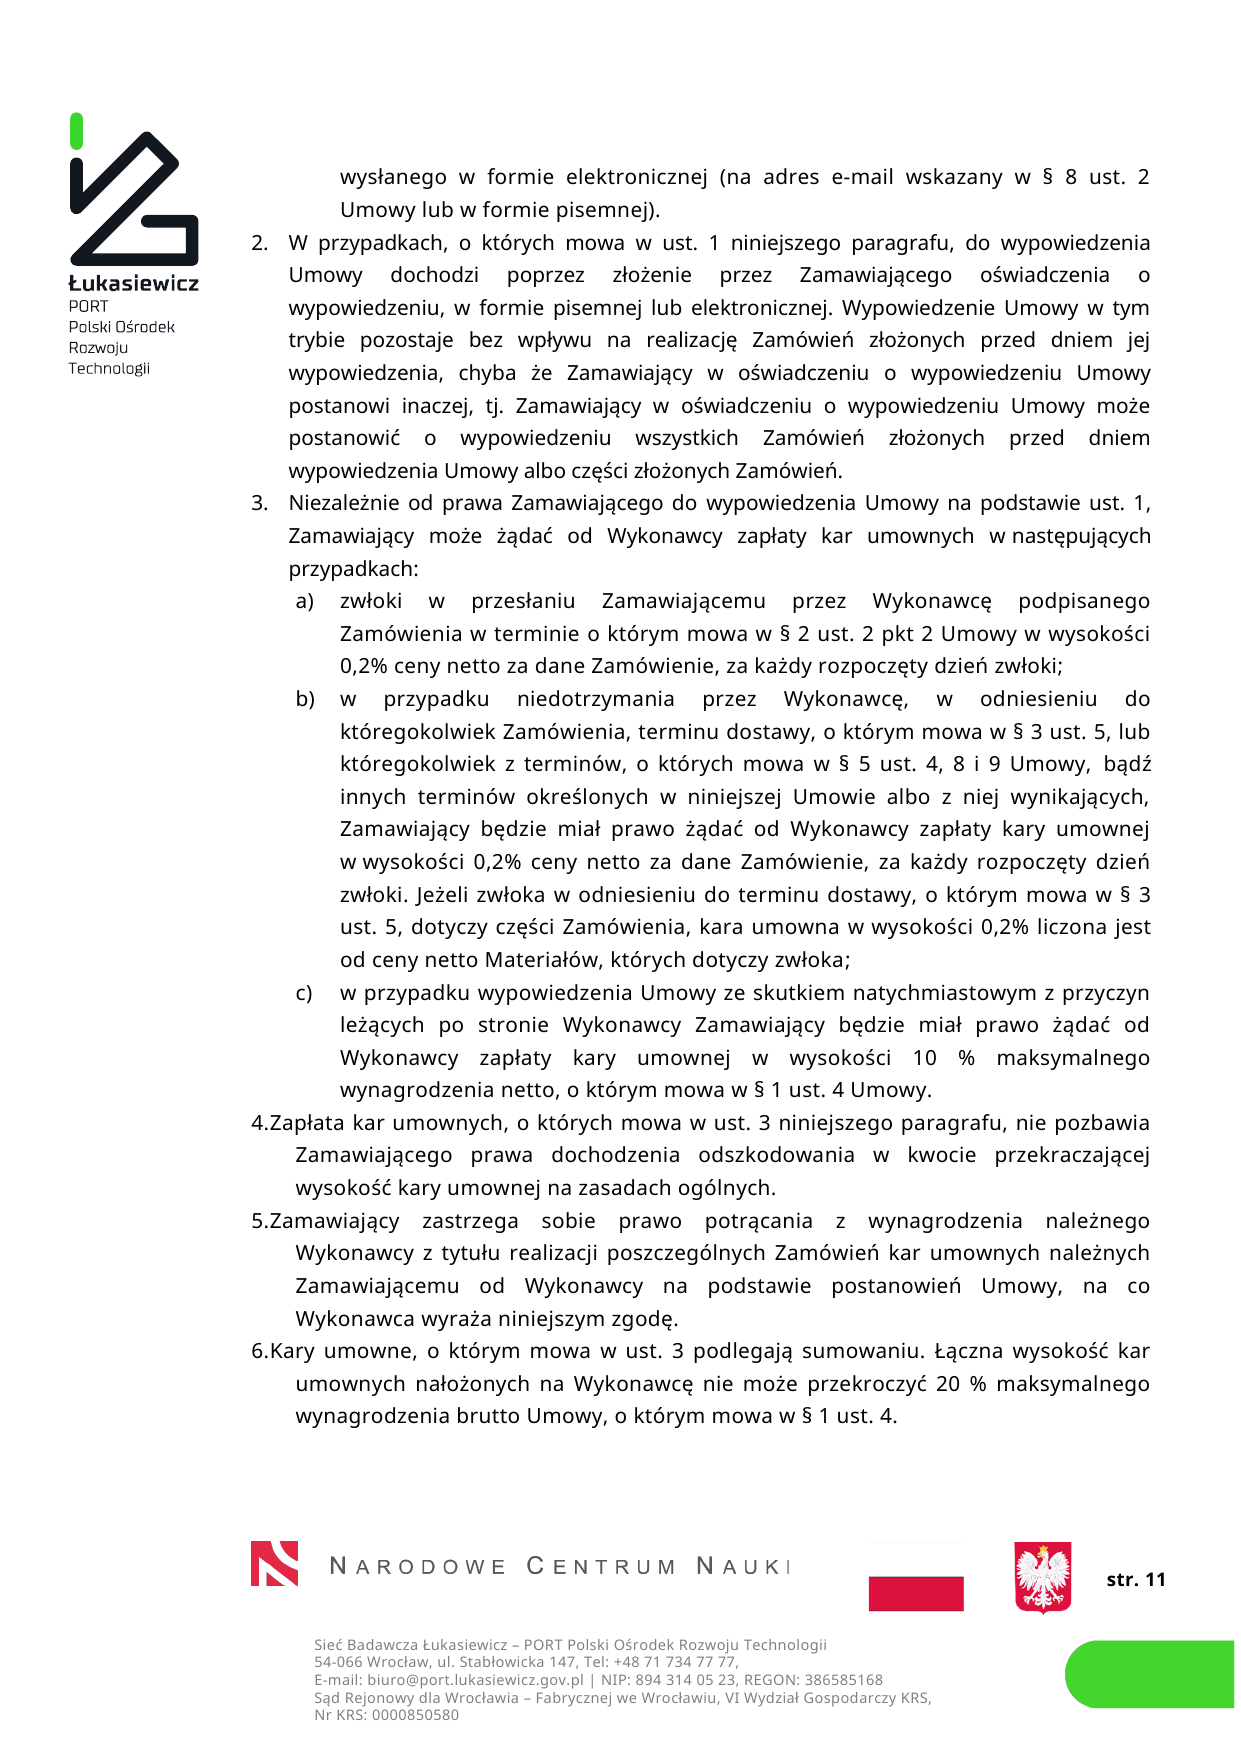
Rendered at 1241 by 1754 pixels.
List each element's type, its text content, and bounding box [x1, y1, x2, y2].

list Niezależnie od prawa Zamawiającego do wypowiedzenia Umowy na podstawie ust. 1, Zamawiający może żądać od Wykonawcy zapłaty kar umownych w następujących przypadkach: [251, 488, 1152, 582]
list Zapłata kar umownych, o których mowa w ust. 3 niniejszego paragrafu, nie pozbawia Zamawiającego prawa dochodzenia odszkodowania w kwocie przekraczającej wysokość kary umownej na zasadach ogólnych. [251, 1108, 1152, 1202]
list zwłoki w przesłaniu Zamawiającemu przez Wykonawcę podpisanego Zamówienia w terminie o którym mowa w § 2 ust. 2 pkt 2 Umowy w wysokości 0,2% ceny netto za dane Zamówienie, za każdy rozpoczęty dzień zwłoki; [295, 586, 1152, 680]
picture [1061, 1636, 1241, 1754]
picture [868, 1542, 1072, 1615]
list w przypadku wypowiedzenia Umowy ze skutkiem natychmiastowym z przyczyn leżących po stronie Wykonawcy Zamawiający będzie miał prawo żądać od Wykonawcy zapłaty kary umownej w wysokości 10 % maksymalnego wynagrodzenia netto, o którym mowa w § 1 ust. 4 Umowy. [295, 978, 1152, 1104]
list Zamawiający zastrzega sobie prawo potrącania z wynagrodzenia należnego Wykonawcy z tytułu realizacji poszczególnych Zamówień kar umownych należnych Zamawiającemu od Wykonawcy na podstawie postanowień Umowy, na co Wykonawca wyraża niniejszym zgodę. [251, 1206, 1152, 1332]
picture [251, 1541, 789, 1586]
list w przypadku niedotrzymania przez Wykonawcę, w odniesieniu do któregokolwiek Zamówienia, terminu dostawy, o którym mowa w § 3 ust. 5, lub któregokolwiek z terminów, o których mowa w § 5 ust. 4, 8 i 9 Umowy, bądź innych terminów określonych w niniejszej Umowie albo z niej wynikających, Zamawiający będzie miał prawo żądać od Wykonawcy zapłaty kary umownej w wysokości 0,2% ceny netto za dane Zamówienie, za każdy rozpoczęty dzień zwłoki. Jeżeli zwłoka w odniesieniu do terminu dostawy, o którym mowa w § 3 ust. 5, dotyczy części Zamówienia, kara umowna w wysokości 0,2% liczona jest od ceny netto Materiałów, których dotyczy zwłoka; [295, 684, 1152, 973]
list Kary umowne, o którym mowa w ust. 3 podlegają sumowaniu. Łączna wysokość kar umownych nałożonych na Wykonawcę nie może przekroczyć 20 % maksymalnego wynagrodzenia brutto Umowy, o którym mowa w § 1 ust. 4. [251, 1336, 1152, 1430]
list W przypadkach, o których mowa w ust. 1 niniejszego paragrafu, do wypowiedzenia Umowy dochodzi poprzez złożenie przez Zamawiającego oświadczenia o wypowiedzeniu, w formie pisemnej lub elektronicznej. Wypowiedzenie Umowy w tym trybie pozostaje bez wpływu na realizację Zamówień złożonych przed dniem jej wypowiedzenia, chyba że Zamawiający w oświadczeniu o wypowiedzeniu Umowy postanowi inaczej, tj. Zamawiający w oświadczeniu o wypowiedzeniu Umowy może postanowić o wypowiedzeniu wszystkich Zamówień złożonych przed dniem wypowiedzenia Umowy albo części złożonych Zamówień. [251, 228, 1152, 484]
